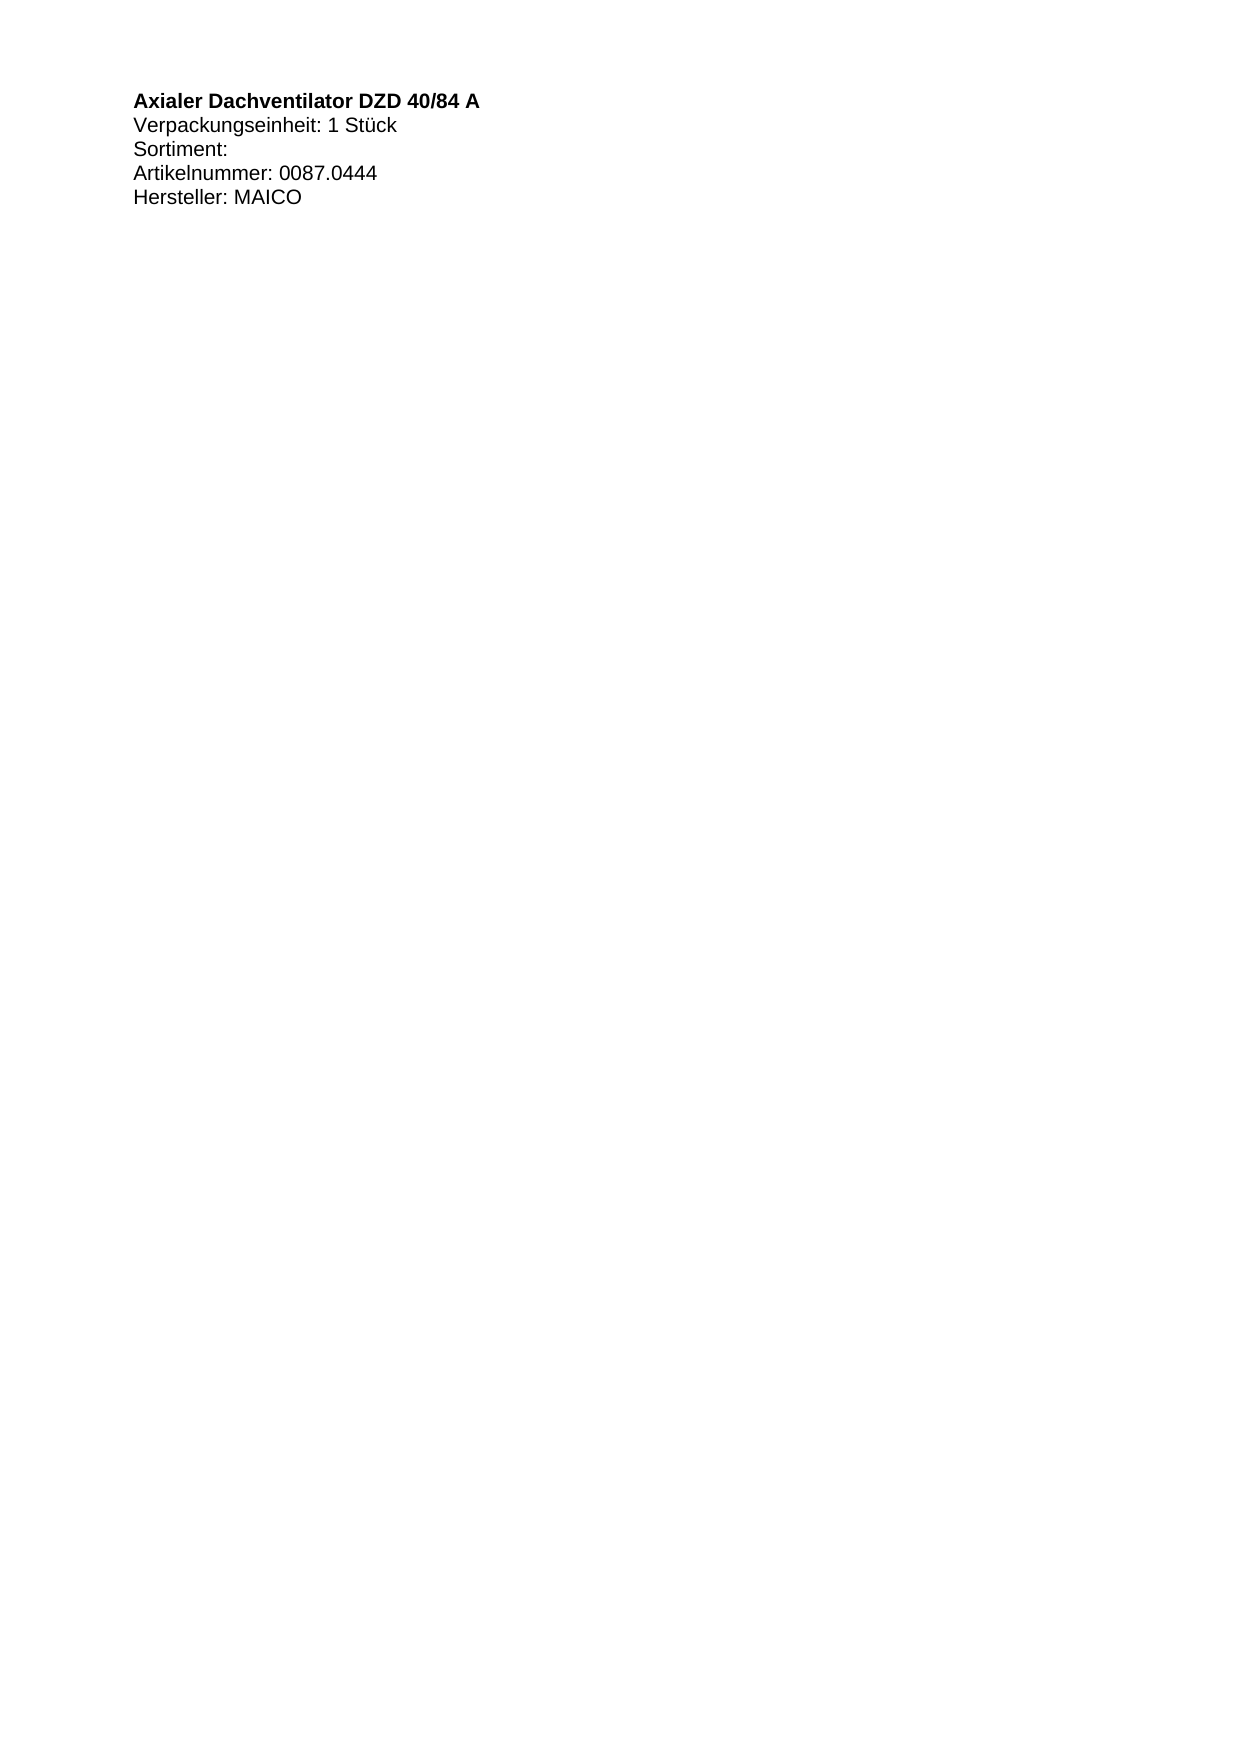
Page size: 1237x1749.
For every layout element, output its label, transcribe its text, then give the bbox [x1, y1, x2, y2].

text Axialer Dachventilator DZD 40/84 AVerpackungseinheit: 1 StückSortiment: Artikelnummer: 0087.0444Hersteller: MAICO [133, 89, 1148, 208]
